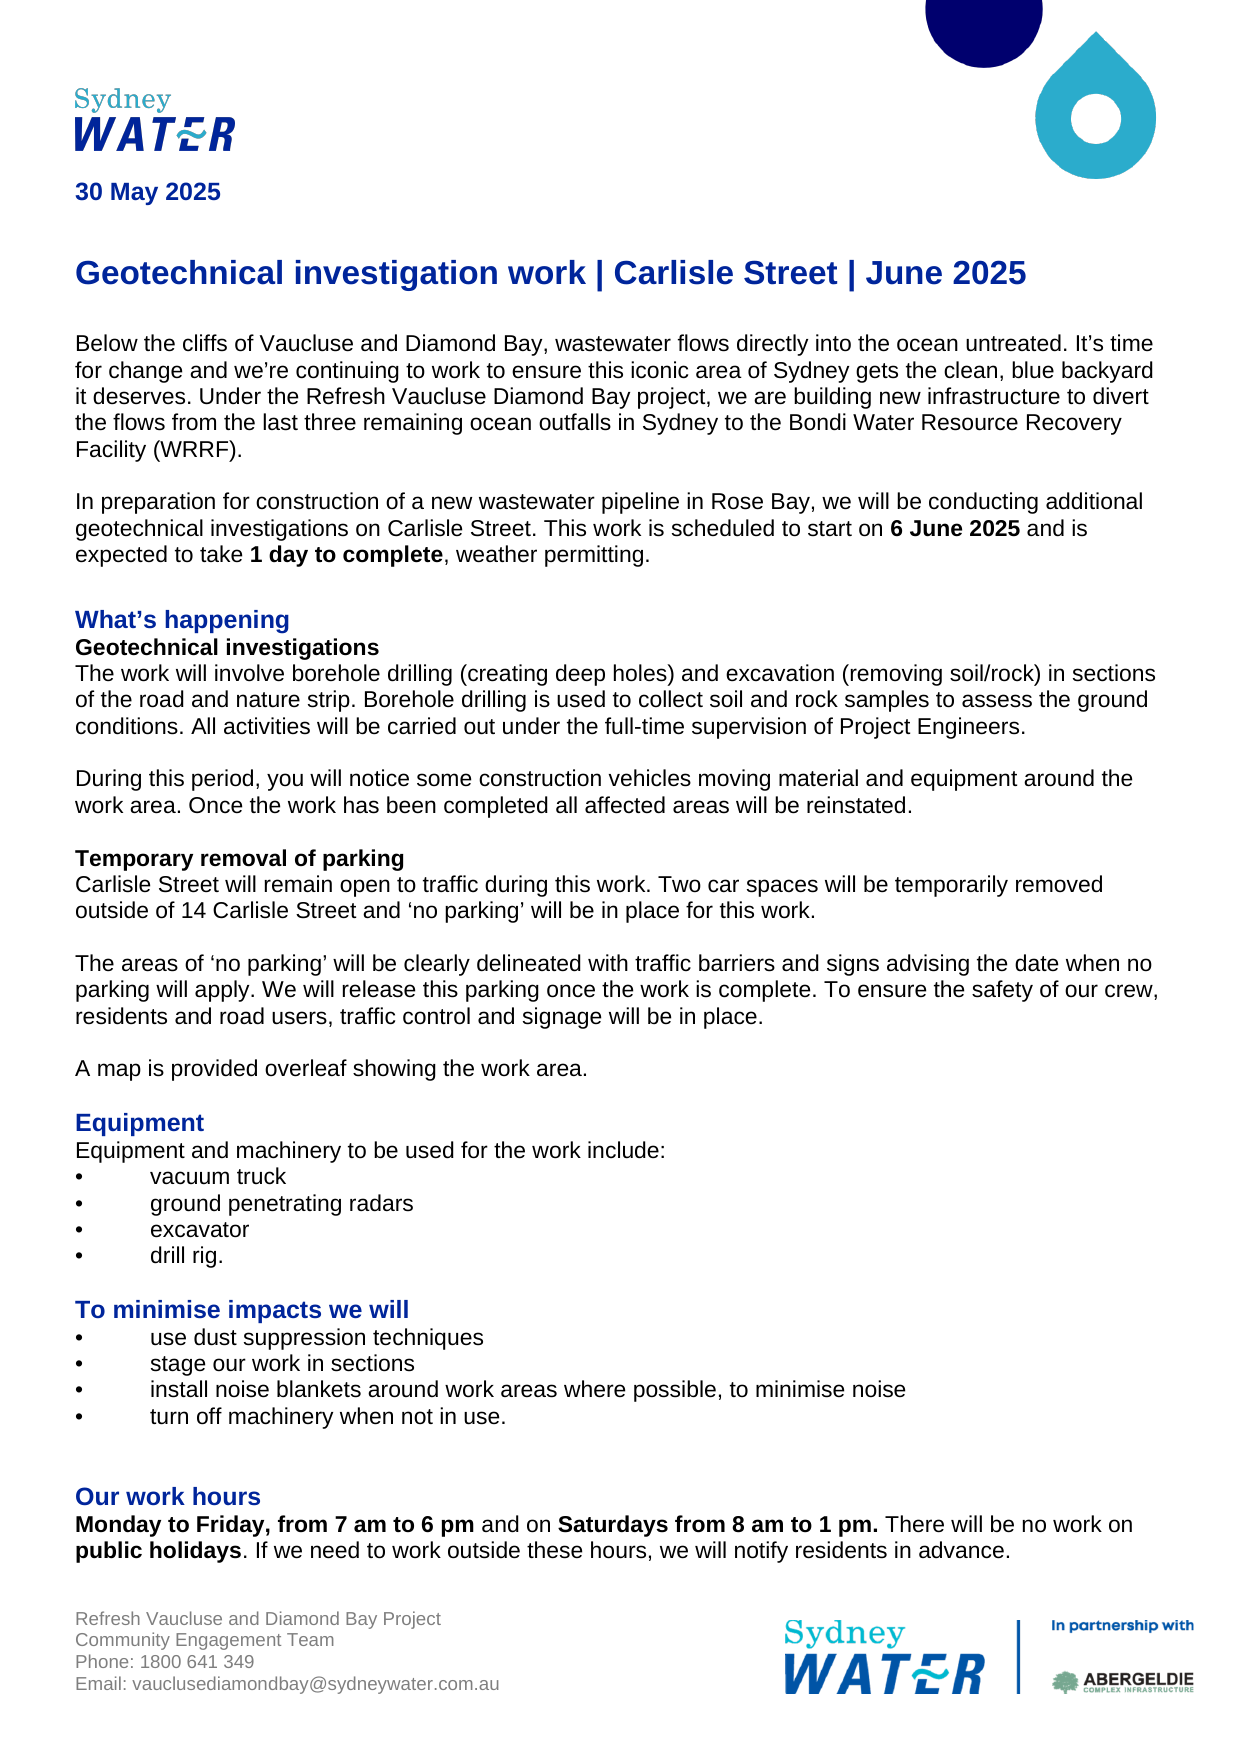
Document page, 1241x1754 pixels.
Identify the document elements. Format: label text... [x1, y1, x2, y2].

text • turn off machinery when not in use. [75, 1403, 1165, 1429]
text Equipment [75, 1108, 1165, 1137]
text 30 May 2025 [75, 177, 1165, 232]
text The areas of ‘no parking’ will be clearly delineated with traffic barriers and signs advising the date when no parking will apply. We will release this parking once the work is complete. To ensure the safety of our crew, residents and road users, traffic control and signage will be in place. [75, 950, 1165, 1029]
text Geotechnical investigations [75, 634, 1165, 660]
text Our work hours [75, 1482, 1165, 1511]
text During this period, you will notice some construction vehicles moving material and equipment around the work area. Once the work has been completed all affected areas will be reinstated. [75, 765, 1165, 818]
text To minimise impacts we will [75, 1295, 1165, 1324]
text • install noise blankets around work areas where possible, to minimise noise [75, 1376, 1165, 1403]
list drill rig. [75, 1242, 1165, 1268]
text A map is provided overleaf showing the work area. [75, 1055, 1165, 1082]
list excavator [75, 1216, 1165, 1242]
picture [75, 88, 235, 151]
text Equipment and machinery to be used for the work include: [75, 1137, 1165, 1163]
list ground penetrating radars [75, 1189, 1165, 1216]
text Monday to Friday, from 7 am to 6 pm and on Saturdays from 8 am to 1 pm. There will be no work on public holidays. If we need to work outside these hours, we will notify residents in advance. [75, 1511, 1165, 1563]
text In preparation for construction of a new wastewater pipeline in Rose Bay, we will be conducting additional geotechnical investigations on Carlisle Street. This work is scheduled to start on 6 June 2025 and is expected to take 1 day to complete, weather permitting. [75, 488, 1165, 567]
picture [924, 0, 1157, 177]
list stage our work in sections [75, 1350, 1165, 1376]
subtitle Geotechnical investigation work | Carlisle Street | June 2025 [75, 253, 1165, 291]
text Below the cliffs of Vaucluse and Diamond Bay, wastewater flows directly into the ocean untreated. It’s time for change and we’re continuing to work to ensure this iconic area of Sydney gets the clean, blue backyard it deserves. Under the Refresh Vaucluse Diamond Bay project, we are building new infrastructure to divert the flows from the last three remaining ocean outfalls in Sydney to the Bondi Water Resource Recovery Facility (WRRF). [75, 330, 1165, 462]
picture [785, 1620, 1194, 1694]
text • use dust suppression techniques [75, 1324, 1165, 1350]
list vacuum truck [75, 1163, 1165, 1189]
subtitle What’s happening [75, 605, 1165, 634]
text The work will involve borehole drilling (creating deep holes) and excavation (removing soil/rock) in sections of the road and nature strip. Borehole drilling is used to collect soil and rock samples to assess the ground conditions. All activities will be carried out under the full-time supervision of Project Engineers. [75, 660, 1165, 739]
text Carlisle Street will remain open to traffic during this work. Two car spaces will be temporarily removed outside of 14 Carlisle Street and ‘no parking’ will be in place for this work. [75, 871, 1165, 923]
text Temporary removal of parking [75, 818, 1165, 871]
